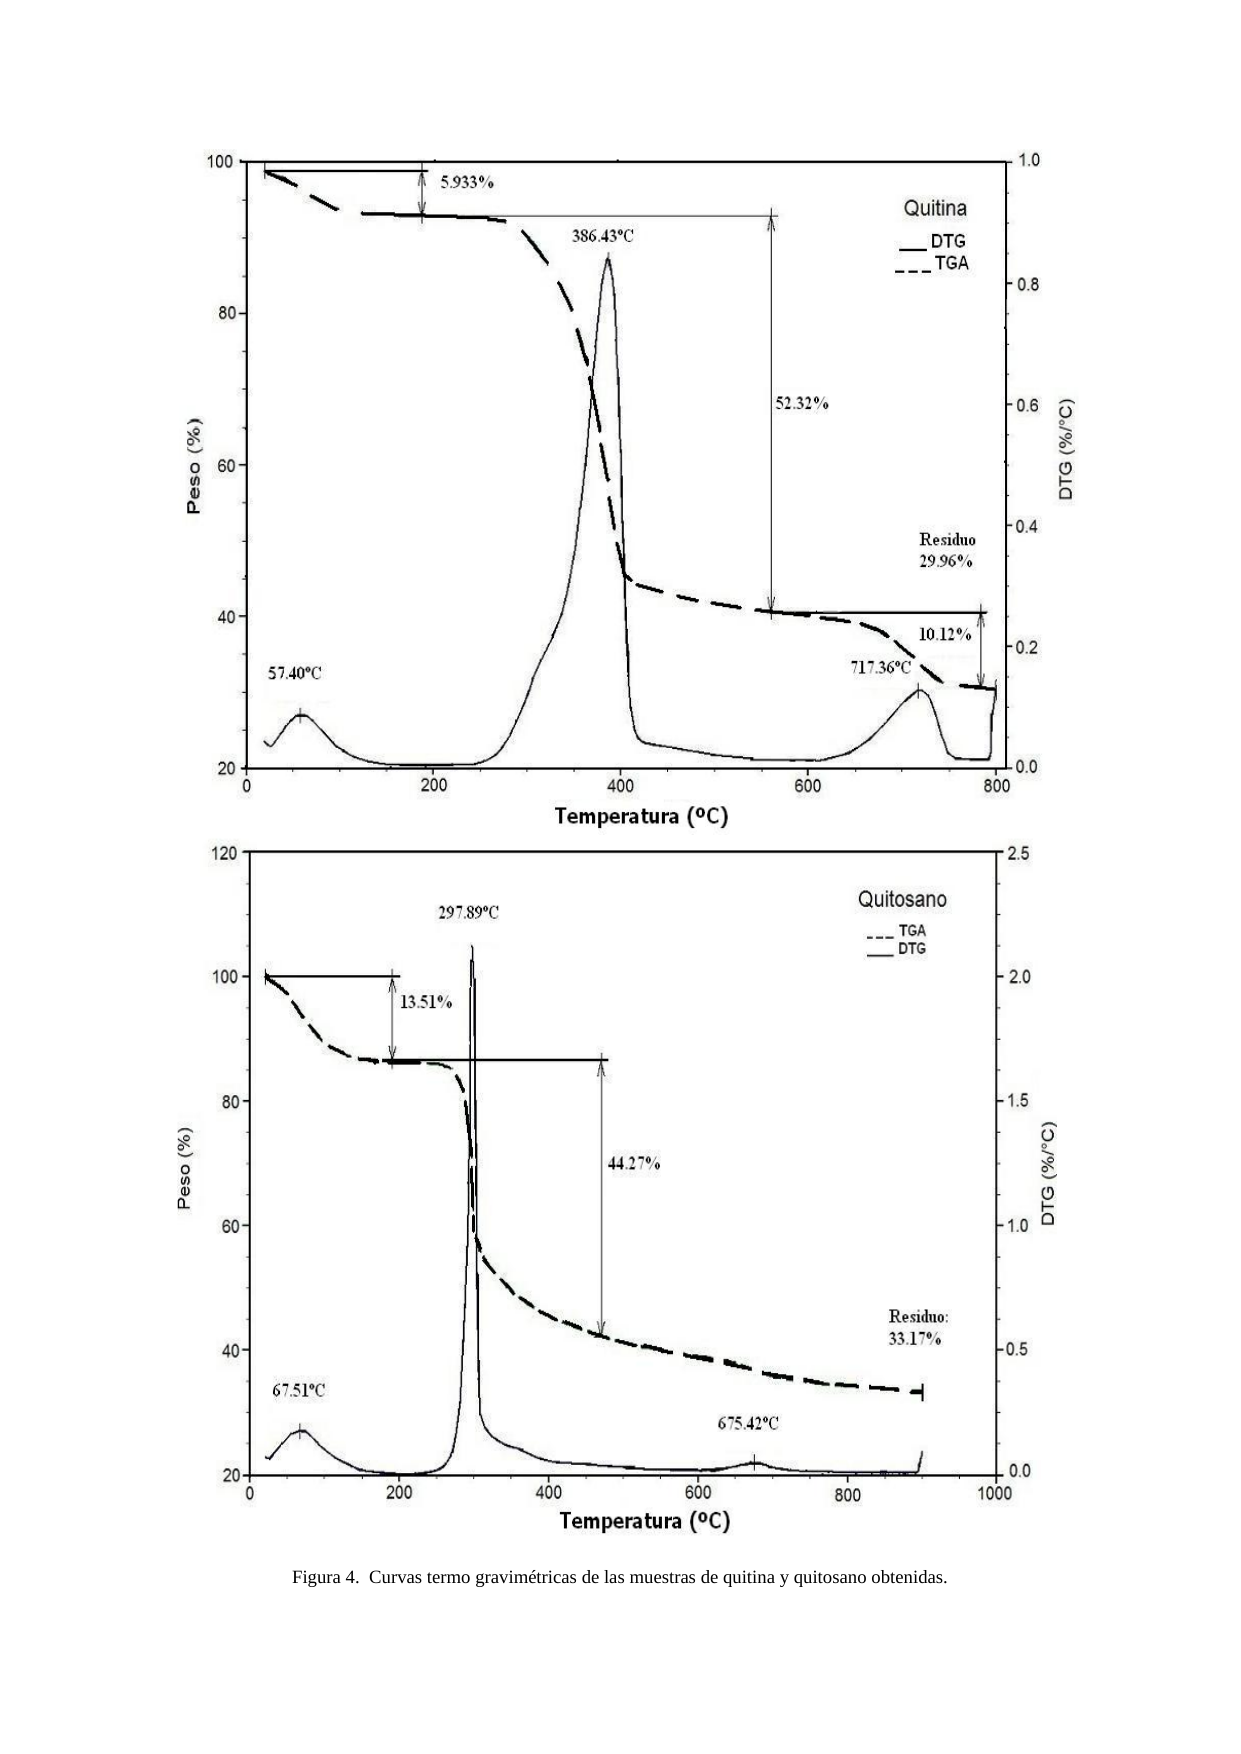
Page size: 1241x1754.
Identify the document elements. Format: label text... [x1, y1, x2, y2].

text Figura 4. Curvas termo gravimétricas de las muestras de quitina y quitosano obtenidas. [177, 1566, 1063, 1588]
picture [177, 147, 1079, 1545]
